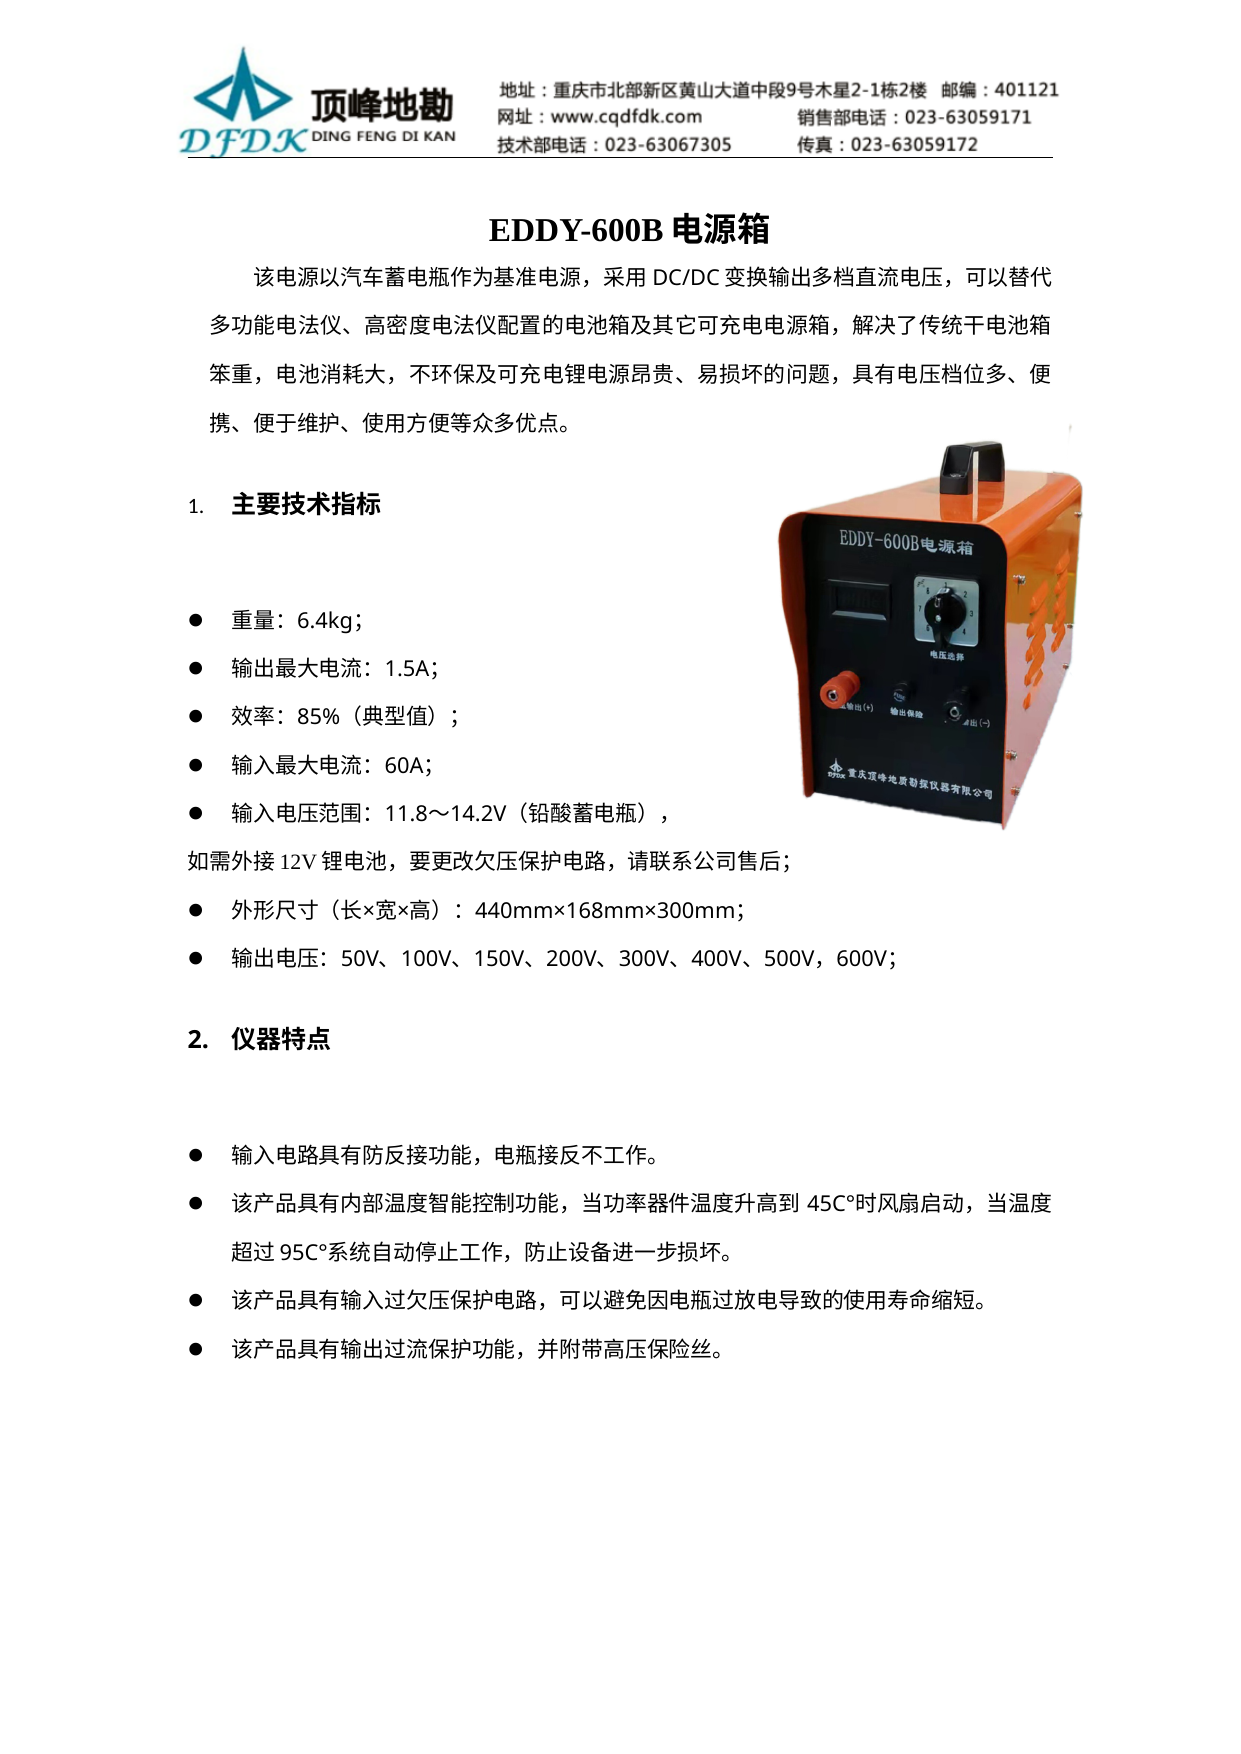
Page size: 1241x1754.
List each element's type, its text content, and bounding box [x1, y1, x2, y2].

picture [168, 42, 1069, 165]
list 输入最大电流：60A； [187, 747, 1053, 780]
list 外形尺寸（长×宽×高）：440mm×168mm×300mm； [187, 892, 1053, 925]
list 该产品具有输出过流保护功能，并附带高压保险丝。 [187, 1331, 1053, 1364]
list 重量：6.4kg； [187, 602, 1053, 635]
text EDDY-600B电源箱 [187, 194, 1053, 259]
list 该产品具有内部温度智能控制功能，当功率器件温度升高到45C°时风扇启动，当温度超过95C°系统自动停止工作，防止设备进一步损坏。 [187, 1186, 1053, 1267]
list 输入电压范围：11.8～14.2V（铅酸蓄电瓶）， [187, 796, 1053, 828]
list 效率：85%（典型值）； [187, 699, 1053, 731]
list 该产品具有输入过欠压保护电路，可以避免因电瓶过放电导致的使用寿命缩短。 [187, 1283, 1053, 1315]
list 输入电路具有防反接功能，电瓶接反不工作。 [187, 1137, 1053, 1170]
subtitle 主要技术指标 [187, 470, 1053, 535]
text 该电源以汽车蓄电瓶作为基准电源，采用DC/DC变换输出多档直流电压，可以替代多功能电法仪、高密度电法仪配置的电池箱及其它可充电电源箱，解决了传统干电池箱笨重，电池消耗大，不环保及可充电锂电源昂贵、易损坏的问题，具有电压档位多、便携、便于维护、使用方便等众多优点。 [209, 259, 1053, 438]
list 输出电压：50V、100V、150V、200V、300V、400V、500V，600V； [187, 941, 1053, 973]
list 输出最大电流：1.5A； [187, 651, 1053, 683]
picture [727, 396, 1125, 850]
subtitle 仪器特点 [187, 1005, 1053, 1070]
text 如需外接12V锂电池，要更改欠压保护电路，请联系公司售后； [187, 844, 1053, 876]
